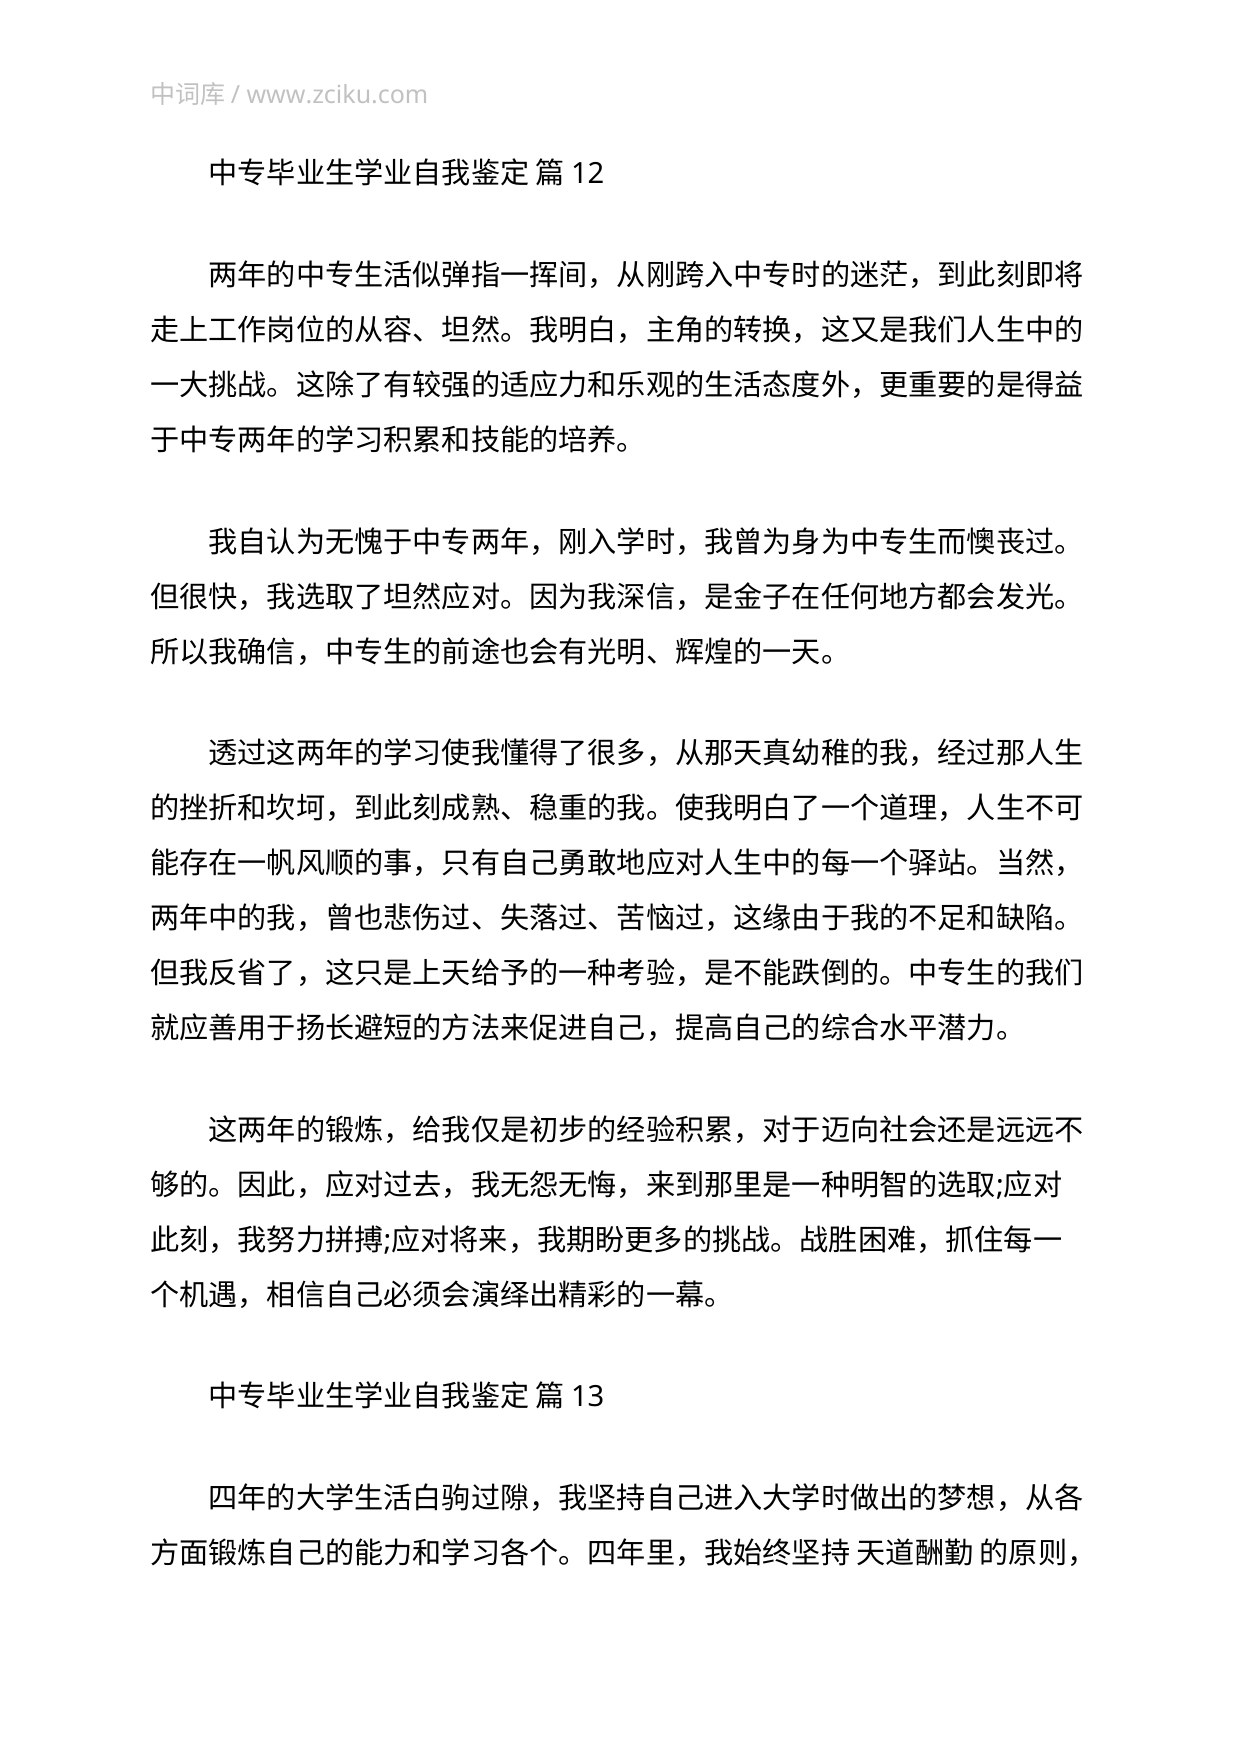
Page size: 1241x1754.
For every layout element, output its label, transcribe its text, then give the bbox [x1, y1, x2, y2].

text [150, 1475, 1090, 1572]
text 中专毕业生学业自我鉴定 篇13 [150, 1373, 1090, 1415]
text 我自认为无愧于中专两年，刚入学时，我曾为身为中专生而懊丧过。但很快，我选取了坦然应对。因为我深信，是金子在任何地方都会发光。所以我确信，中专生的前途也会有光明、辉煌的一天。 [150, 518, 1090, 671]
text 透过这两年的学习使我懂得了很多，从那天真幼稚的我，经过那人生的挫折和坎坷，到此刻成熟、稳重的我。使我明白了一个道理，人生不可能存在一帆风顺的事，只有自己勇敢地应对人生中的每一个驿站。当然，两年中的我，曾也悲伤过、失落过、苦恼过，这缘由于我的不足和缺陷。但我反省了，这只是上天给予的一种考验，是不能跌倒的。中专生的我们就应善用于扬长避短的方法来促进自己，提高自己的综合水平潜力。 [150, 730, 1090, 1047]
text 这两年的锻炼，给我仅是初步的经验积累，对于迈向社会还是远远不够的。因此，应对过去，我无怨无悔，来到那里是一种明智的选取;应对此刻，我努力拼搏;应对将来，我期盼更多的挑战。战胜困难，抓住每一个机遇，相信自己必须会演绎出精彩的一幕。 [150, 1106, 1090, 1313]
text 两年的中专生活似弹指一挥间，从刚跨入中专时的迷茫，到此刻即将走上工作岗位的从容、坦然。我明白，主角的转换，这又是我们人生中的一大挑战。这除了有较强的适应力和乐观的生活态度外，更重要的是得益于中专两年的学习积累和技能的培养。 [150, 252, 1090, 459]
text 中专毕业生学业自我鉴定 篇12 [150, 150, 1090, 192]
